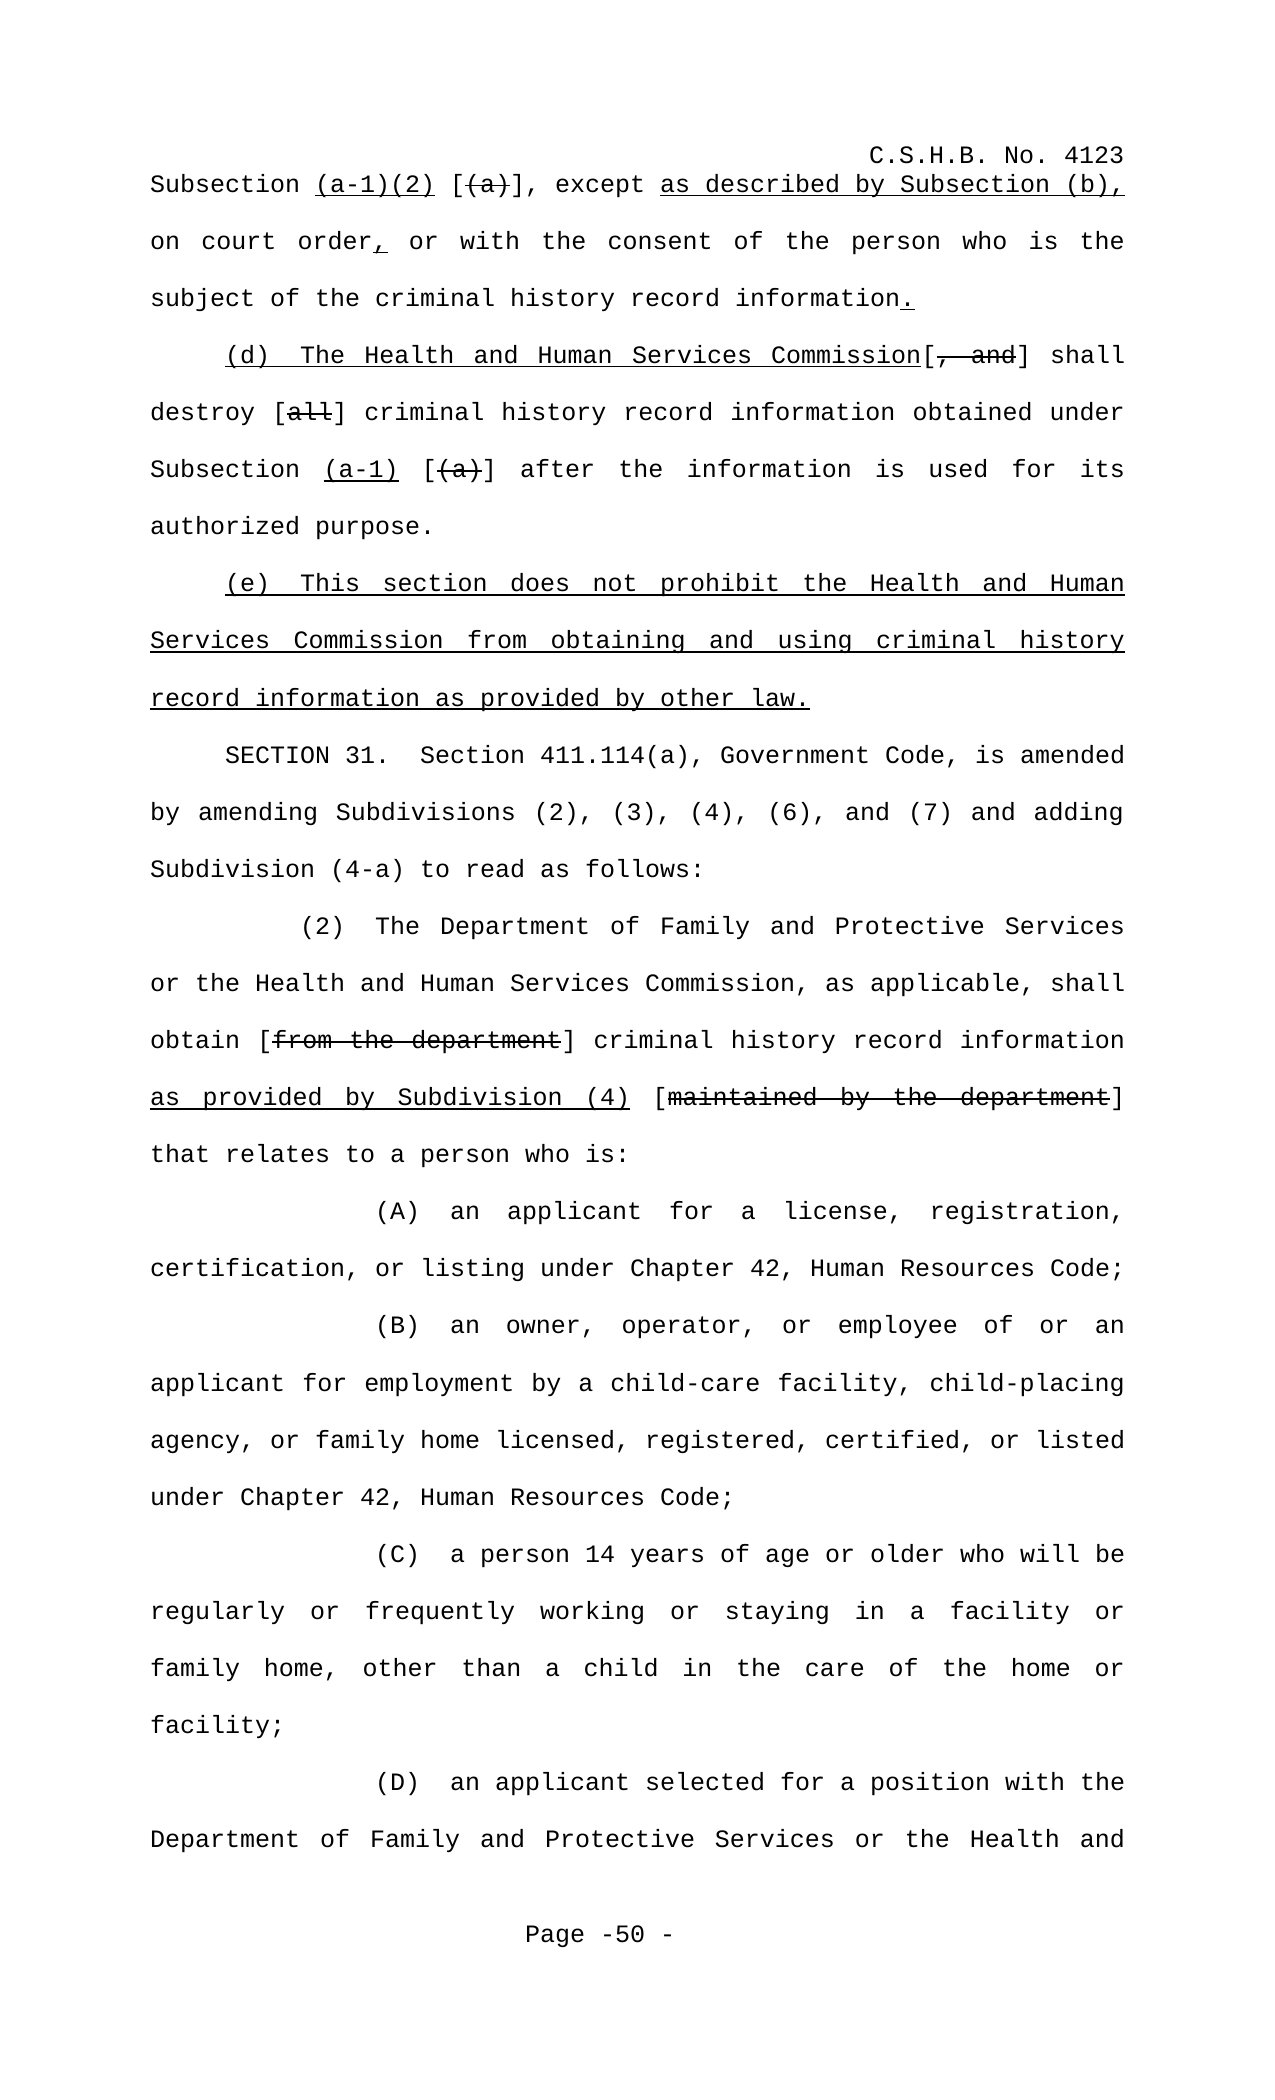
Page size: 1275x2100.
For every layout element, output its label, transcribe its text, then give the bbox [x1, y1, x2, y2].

text SECTION 31. Section 411.114(a), Government Code, is amended by amending Subdivisions (2), (3), (4), (6), and (7) and adding Subdivision (4-a) to read as follows: [150, 742, 1125, 885]
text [150, 171, 1125, 314]
text (e) This section does not prohibit the Health and Human Services Commission from obtaining and using criminal history record information as provided by other law. [150, 571, 1125, 651]
text (C) a person 14 years of age or older who will be regularly or frequently working or staying in a facility or family home, other than a child in the care of the home or facility; [150, 1541, 1125, 1741]
text (2) The Department of Family and Protective Services or the Health and Human Services Commission, as applicable, shall obtain [from the department] criminal history record information as provided by Subdivision (4) [maintained by the department] that relates to a person who is: [150, 913, 1125, 1170]
text (B) an owner, operator, or employee of or an applicant for employment by a child-care facility, child-placing agency, or family home licensed, registered, certified, or listed under Chapter 42, Human Resources Code; [150, 1313, 1125, 1513]
text (A) an applicant for a license, registration, certification, or listing under Chapter 42, Human Resources Code; [150, 1199, 1125, 1284]
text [150, 1769, 1125, 1855]
text (e) This section does not prohibit the Health and Human Services Commission from obtaining and using criminal history record information as provided by other law. [150, 653, 1125, 713]
text (d) The Health and Human Services Commission[, and] shall destroy [all] criminal history record information obtained under Subsection (a-1) [(a)] after the information is used for its authorized purpose. [150, 342, 1125, 542]
